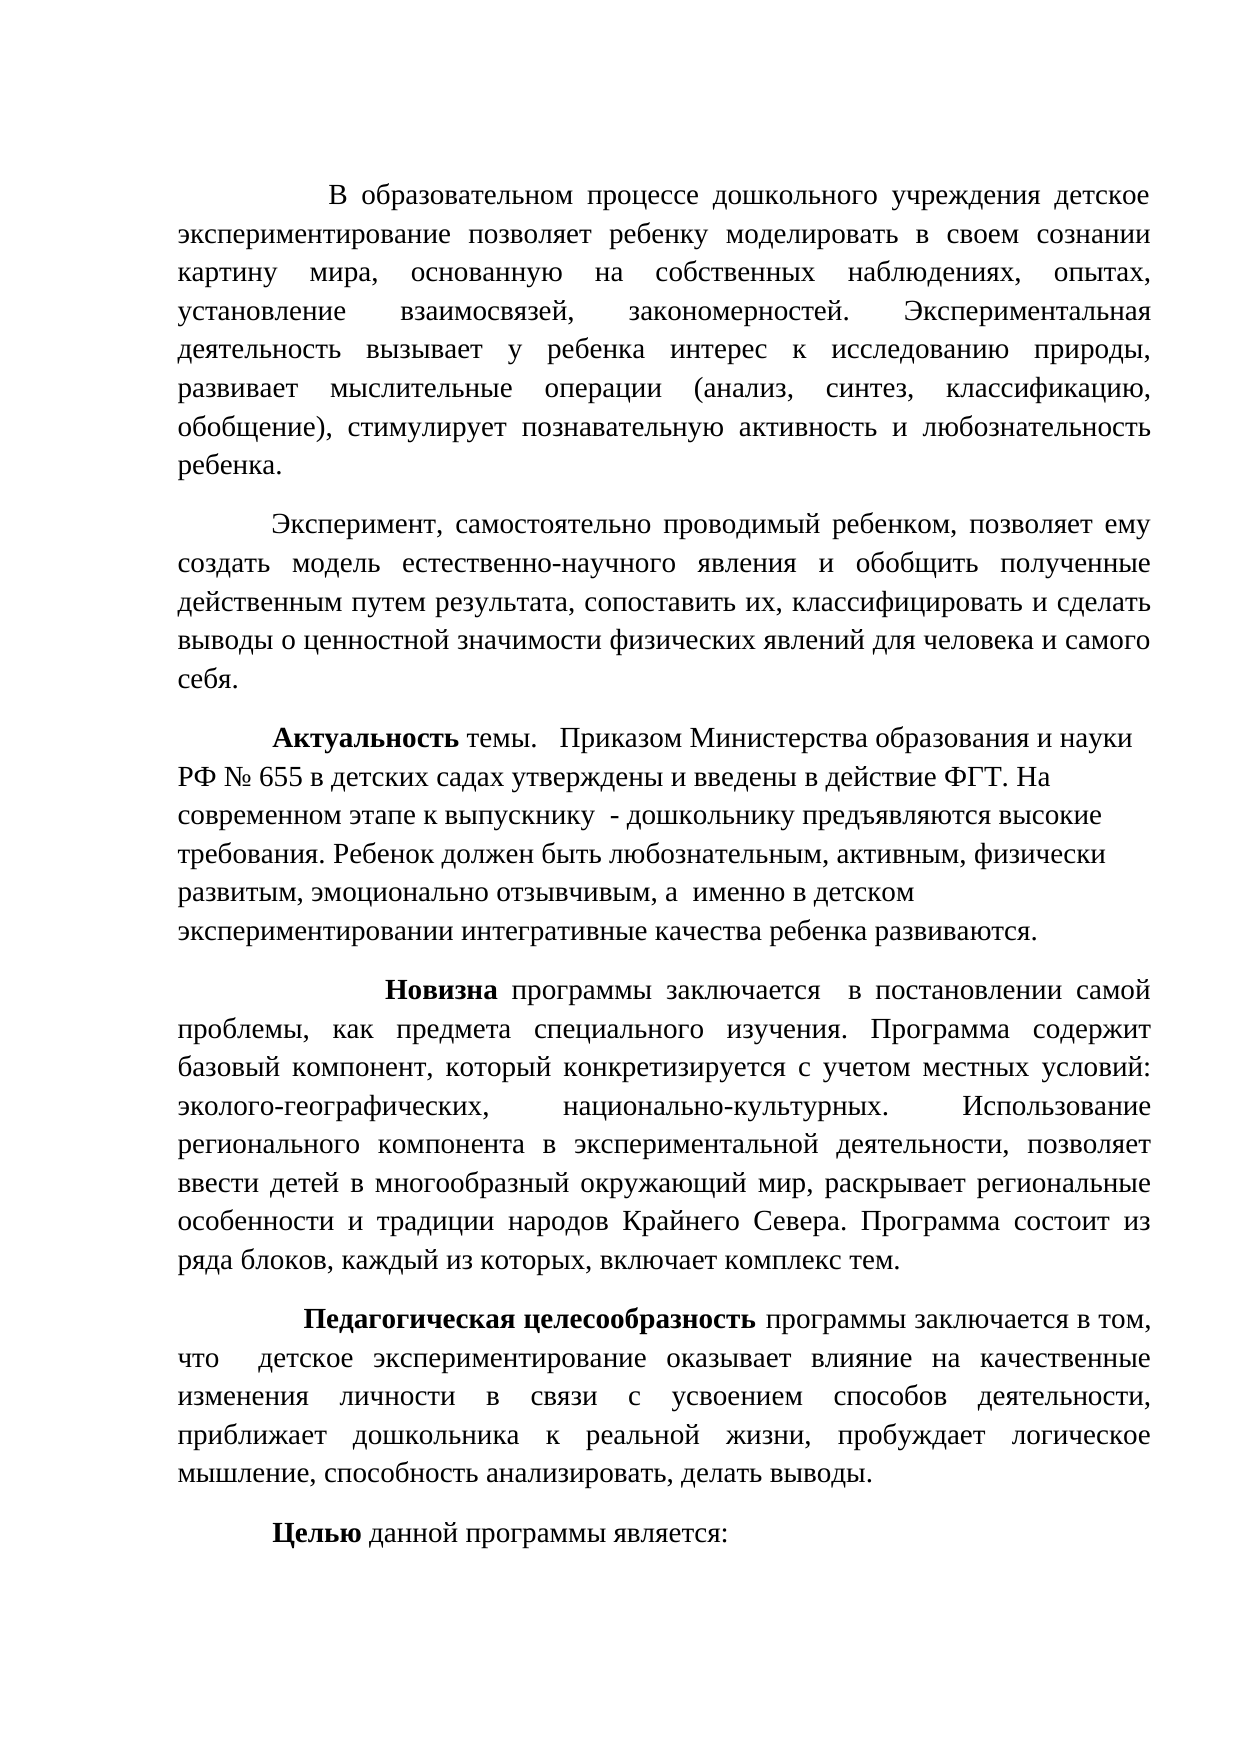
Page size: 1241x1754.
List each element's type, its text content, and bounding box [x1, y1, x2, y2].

text Целью данной программы является: [177, 1515, 1152, 1548]
text Педагогическая целесообразность программы заключается в том, что детское экспериментирование оказывает влияние на качественные изменения личности в связи с усвоением способов деятельности, приближает дошкольника к реальной жизни, пробуждает логическое мышление, способность анализировать, делать выводы. [177, 1301, 1152, 1489]
text Актуальность темы. Приказом Министерства образования и науки РФ № 655 в детских садах утверждены и введены в действие ФГТ. На современном этапе к выпускнику - дошкольнику предъявляются высокие требования. Ребенок должен быть любознательным, активным, физически развитым, эмоционально отзывчивым, а именно в детском экспериментировании интегративные качества ребенка развиваются. [177, 720, 1152, 946]
text Эксперимент, самостоятельно проводимый ребенком, позволяет ему создать модель естественно-научного явления и обобщить полученные действенным путем результата, сопоставить их, классифицировать и сделать выводы о ценностной значимости физических явлений для человека и самого себя. [177, 507, 1152, 694]
text В образовательном процессе дошкольного учреждения детское экспериментирование позволяет ребенку моделировать в своем сознании картину мира, основанную на собственных наблюдениях, опытах, установление взаимосвязей, закономерностей. Экспериментальная деятельность вызывает у ребенка интерес к исследованию природы, развивает мыслительные операции (анализ, синтез, классификацию, обобщение), стимулирует познавательную активность и любознательность ребенка. [177, 177, 1152, 481]
text Новизна программы заключается в постановлении самой проблемы, как предмета специального изучения. Программа содержит базовый компонент, который конкретизируется с учетом местных условий: эколого-географических, национально-культурных. Использование регионального компонента в экспериментальной деятельности, позволяет ввести детей в многообразный окружающий мир, раскрывает региональные особенности и традиции народов Крайнего Севера. Программа состоит из ряда блоков, каждый из которых, включает комплекс тем. [177, 972, 1152, 1276]
